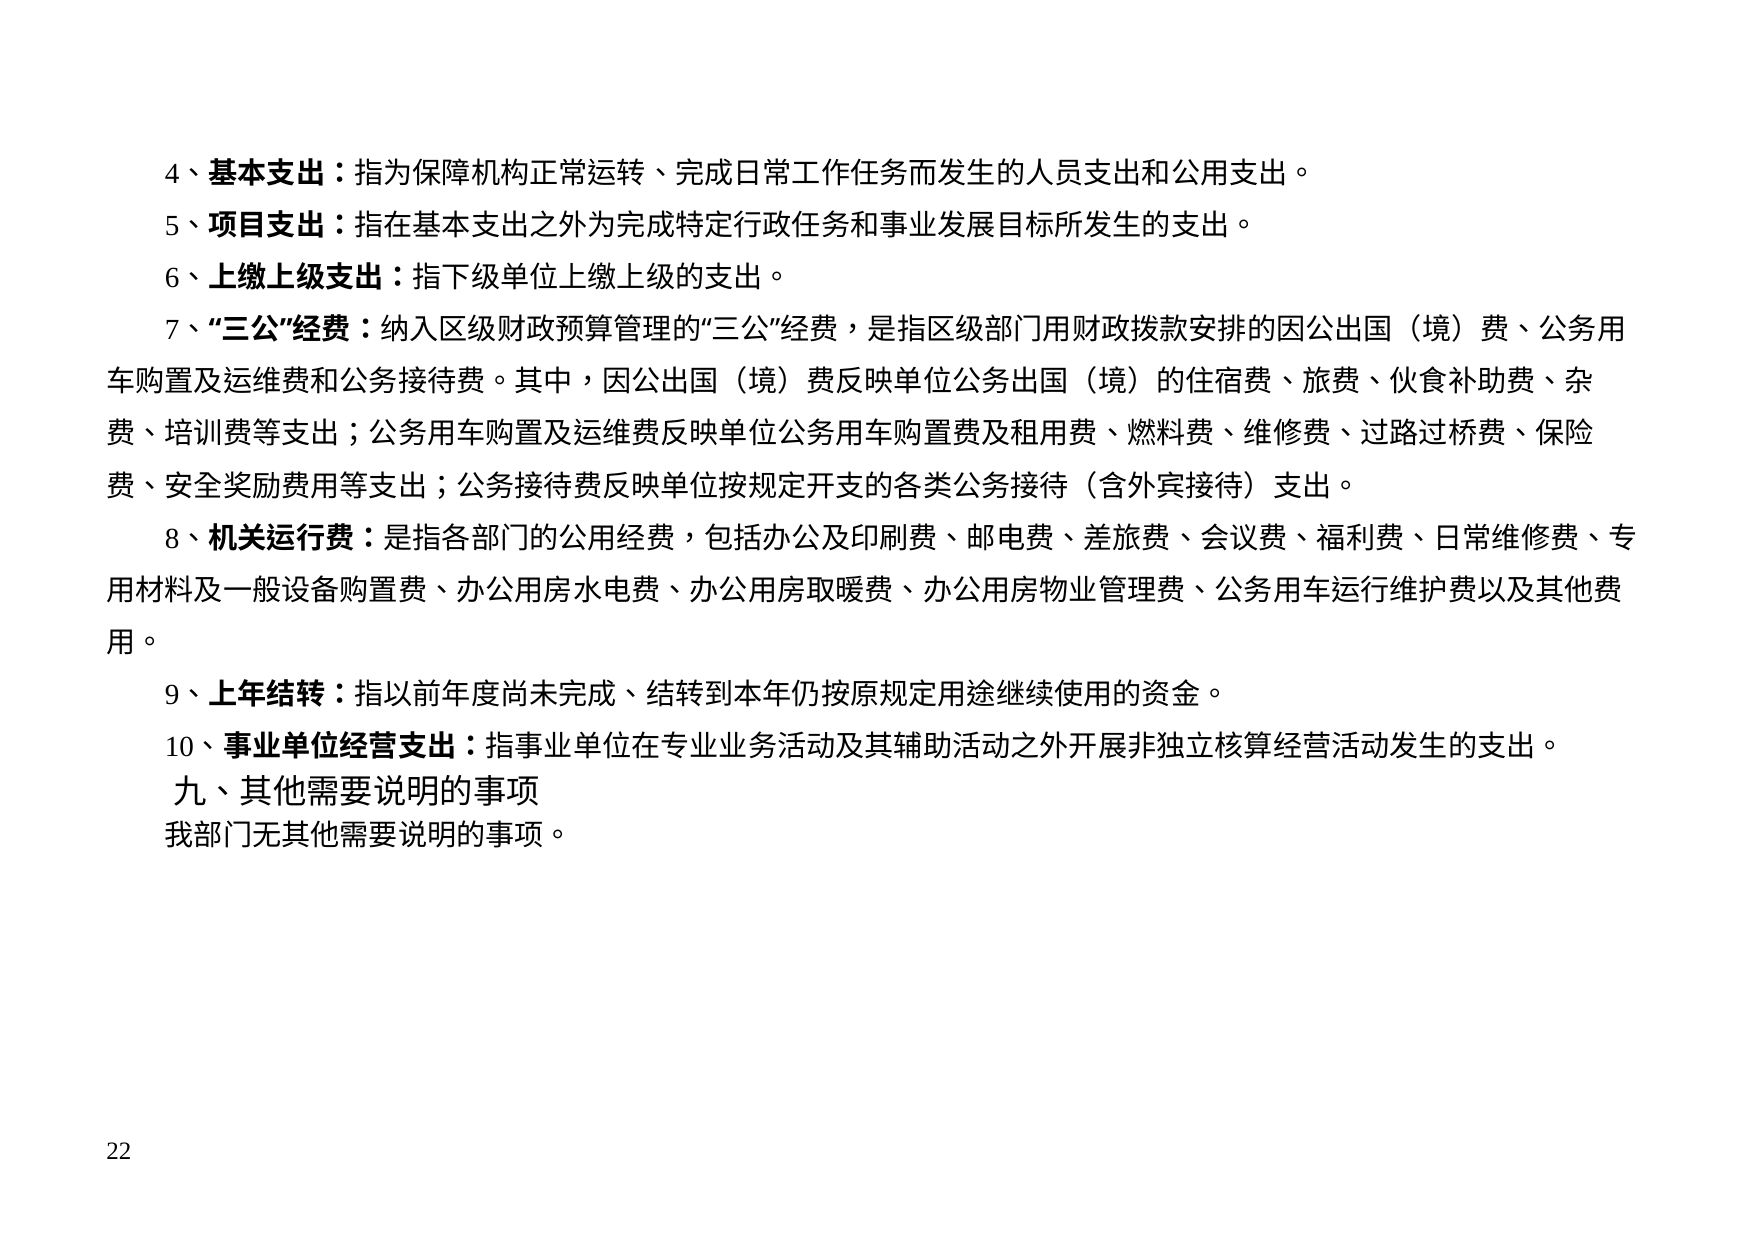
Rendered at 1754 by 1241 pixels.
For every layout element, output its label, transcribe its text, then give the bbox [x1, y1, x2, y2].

text 5、项目支出：指在基本支出之外为完成特定行政任务和事业发展目标所发生的支出。 [106, 194, 1648, 246]
text 6、上缴上级支出：指下级单位上缴上级的支出。 [106, 246, 1648, 298]
text 我部门无其他需要说明的事项。 [106, 814, 1648, 854]
text 7、“三公”经费：纳入区级财政预算管理的“三公”经费，是指区级部门用财政拨款安排的因公出国（境）费、公务用车购置及运维费和公务接待费。其中，因公出国（境）费反映单位公务出国（境）的住宿费、旅费、伙食补助费、杂费、培训费等支出；公务用车购置及运维费反映单位公务用车购置费及租用费、燃料费、维修费、过路过桥费、保险费、安全奖励费用等支出；公务接待费反映单位按规定开支的各类公务接待（含外宾接待）支出。 [106, 298, 1648, 506]
text 9、上年结转：指以前年度尚未完成、结转到本年仍按原规定用途继续使用的资金。 [106, 663, 1648, 715]
text 8、机关运行费：是指各部门的公用经费，包括办公及印刷费、邮电费、差旅费、会议费、福利费、日常维修费、专用材料及一般设备购置费、办公用房水电费、办公用房取暖费、办公用房物业管理费、公务用车运行维护费以及其他费用。 [106, 506, 1648, 663]
text 10、事业单位经营支出：指事业单位在专业业务活动及其辅助活动之外开展非独立核算经营活动发生的支出。 [106, 715, 1648, 767]
text 九、其他需要说明的事项 [106, 768, 1648, 813]
text 4、基本支出：指为保障机构正常运转、完成日常工作任务而发生的人员支出和公用支出。 [106, 142, 1648, 194]
